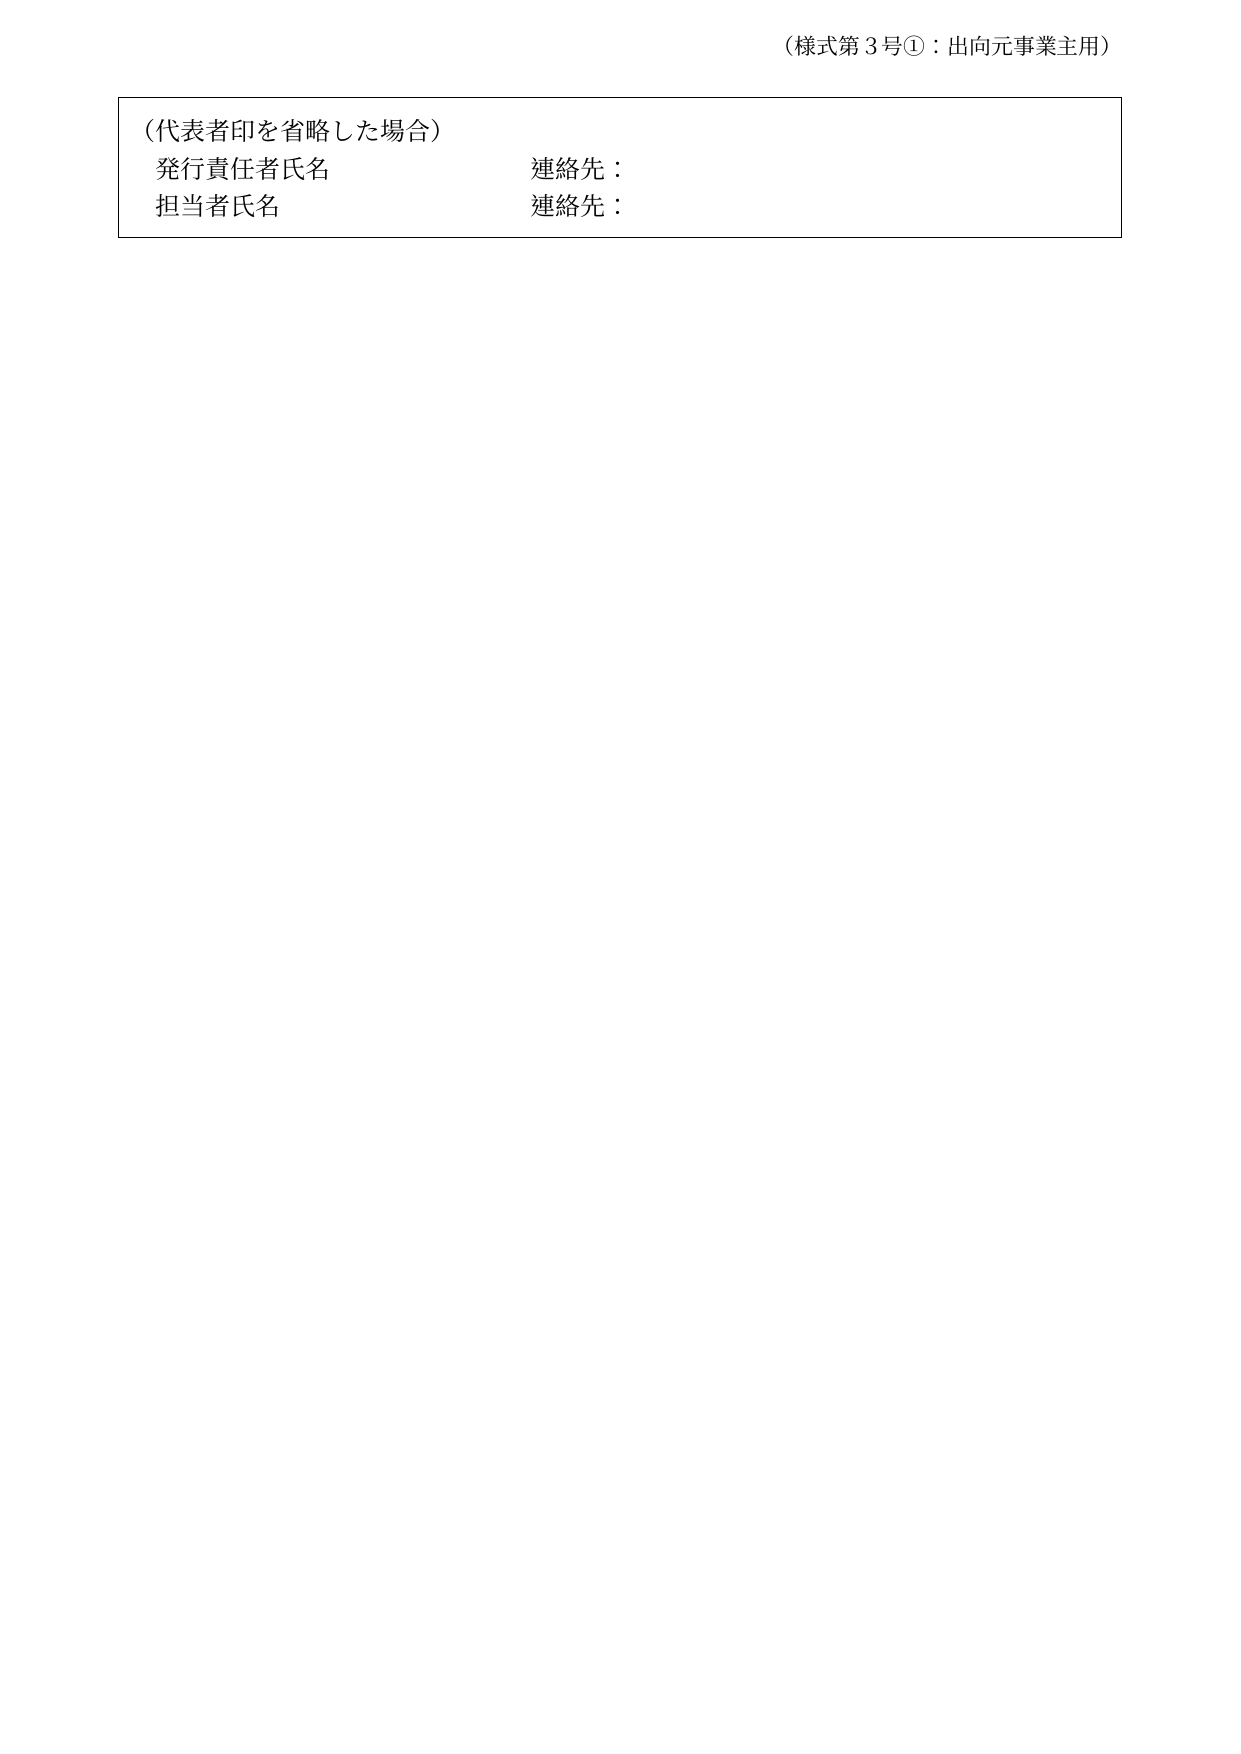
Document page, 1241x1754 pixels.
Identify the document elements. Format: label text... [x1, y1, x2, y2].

table_header （代表者印を省略した場合） 発行責任者氏名 連絡先： 担当者氏名 連絡先： [119, 98, 1121, 237]
